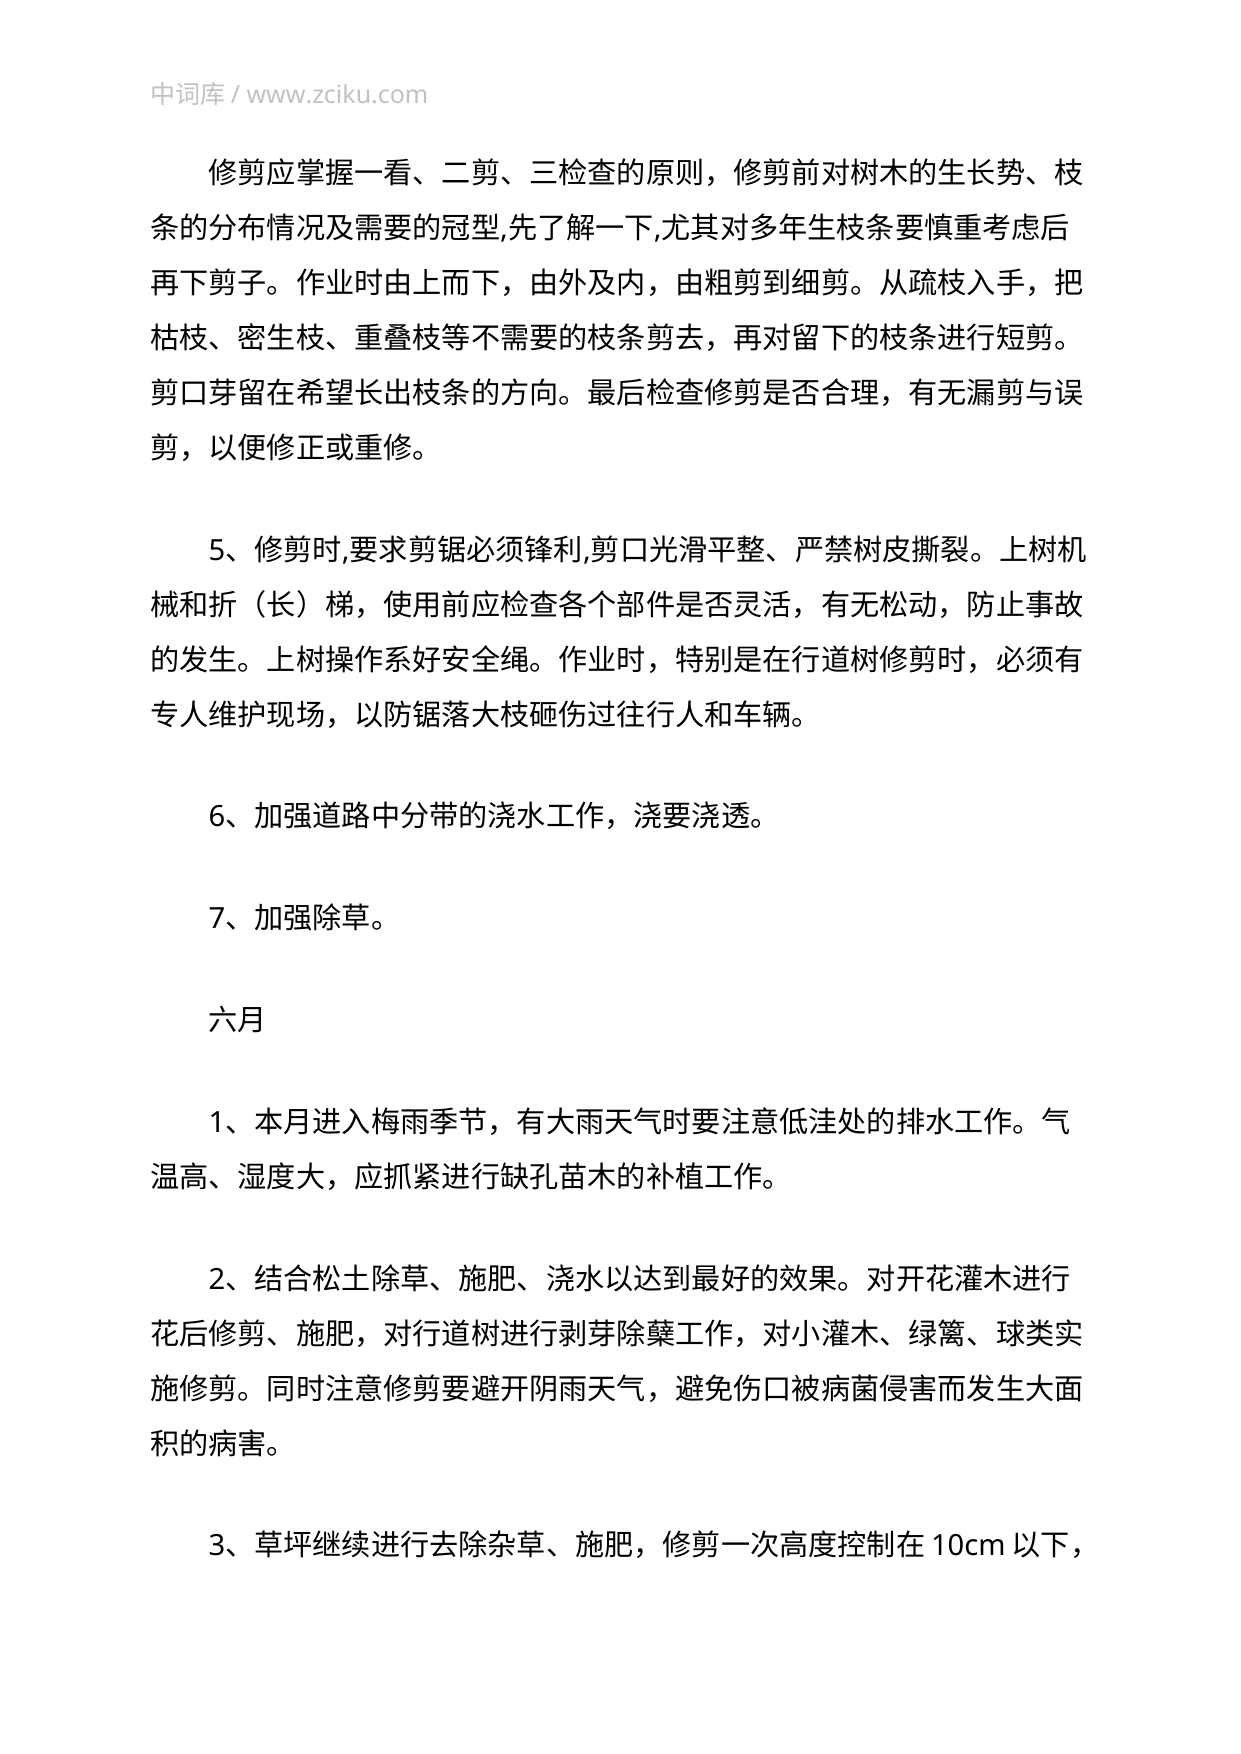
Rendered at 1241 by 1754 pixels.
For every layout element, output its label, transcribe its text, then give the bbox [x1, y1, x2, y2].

text 6、加强道路中分带的浇水工作，浇要浇透。 [150, 793, 1090, 835]
text 1、本月进入梅雨季节，有大雨天气时要注意低洼处的排水工作。气温高、湿度大，应抓紧进行缺孔苗木的补植工作。 [150, 1099, 1090, 1196]
text 修剪应掌握一看、二剪、三检查的原则，修剪前对树木的生长势、枝条的分布情况及需要的冠型,先了解一下,尤其对多年生枝条要慎重考虑后再下剪子。作业时由上而下，由外及内，由粗剪到细剪。从疏枝入手，把枯枝、密生枝、重叠枝等不需要的枝条剪去，再对留下的枝条进行短剪。剪口芽留在希望长出枝条的方向。最后检查修剪是否合理，有无漏剪与误剪，以便修正或重修。 [150, 150, 1090, 467]
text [150, 1522, 1090, 1564]
text 2、结合松土除草、施肥、浇水以达到最好的效果。对开花灌木进行花后修剪、施肥，对行道树进行剥芽除蘖工作，对小灌木、绿篱、球类实施修剪。同时注意修剪要避开阴雨天气，避免伤口被病菌侵害而发生大面积的病害。 [150, 1255, 1090, 1462]
text 六月 [150, 997, 1090, 1039]
text 7、加强除草。 [150, 895, 1090, 937]
text 5、修剪时,要求剪锯必须锋利,剪口光滑平整、严禁树皮撕裂。上树机械和折（长）梯，使用前应检查各个部件是否灵活，有无松动，防止事故的发生。上树操作系好安全绳。作业时，特别是在行道树修剪时，必须有专人维护现场，以防锯落大枝砸伤过往行人和车辆。 [150, 526, 1090, 733]
